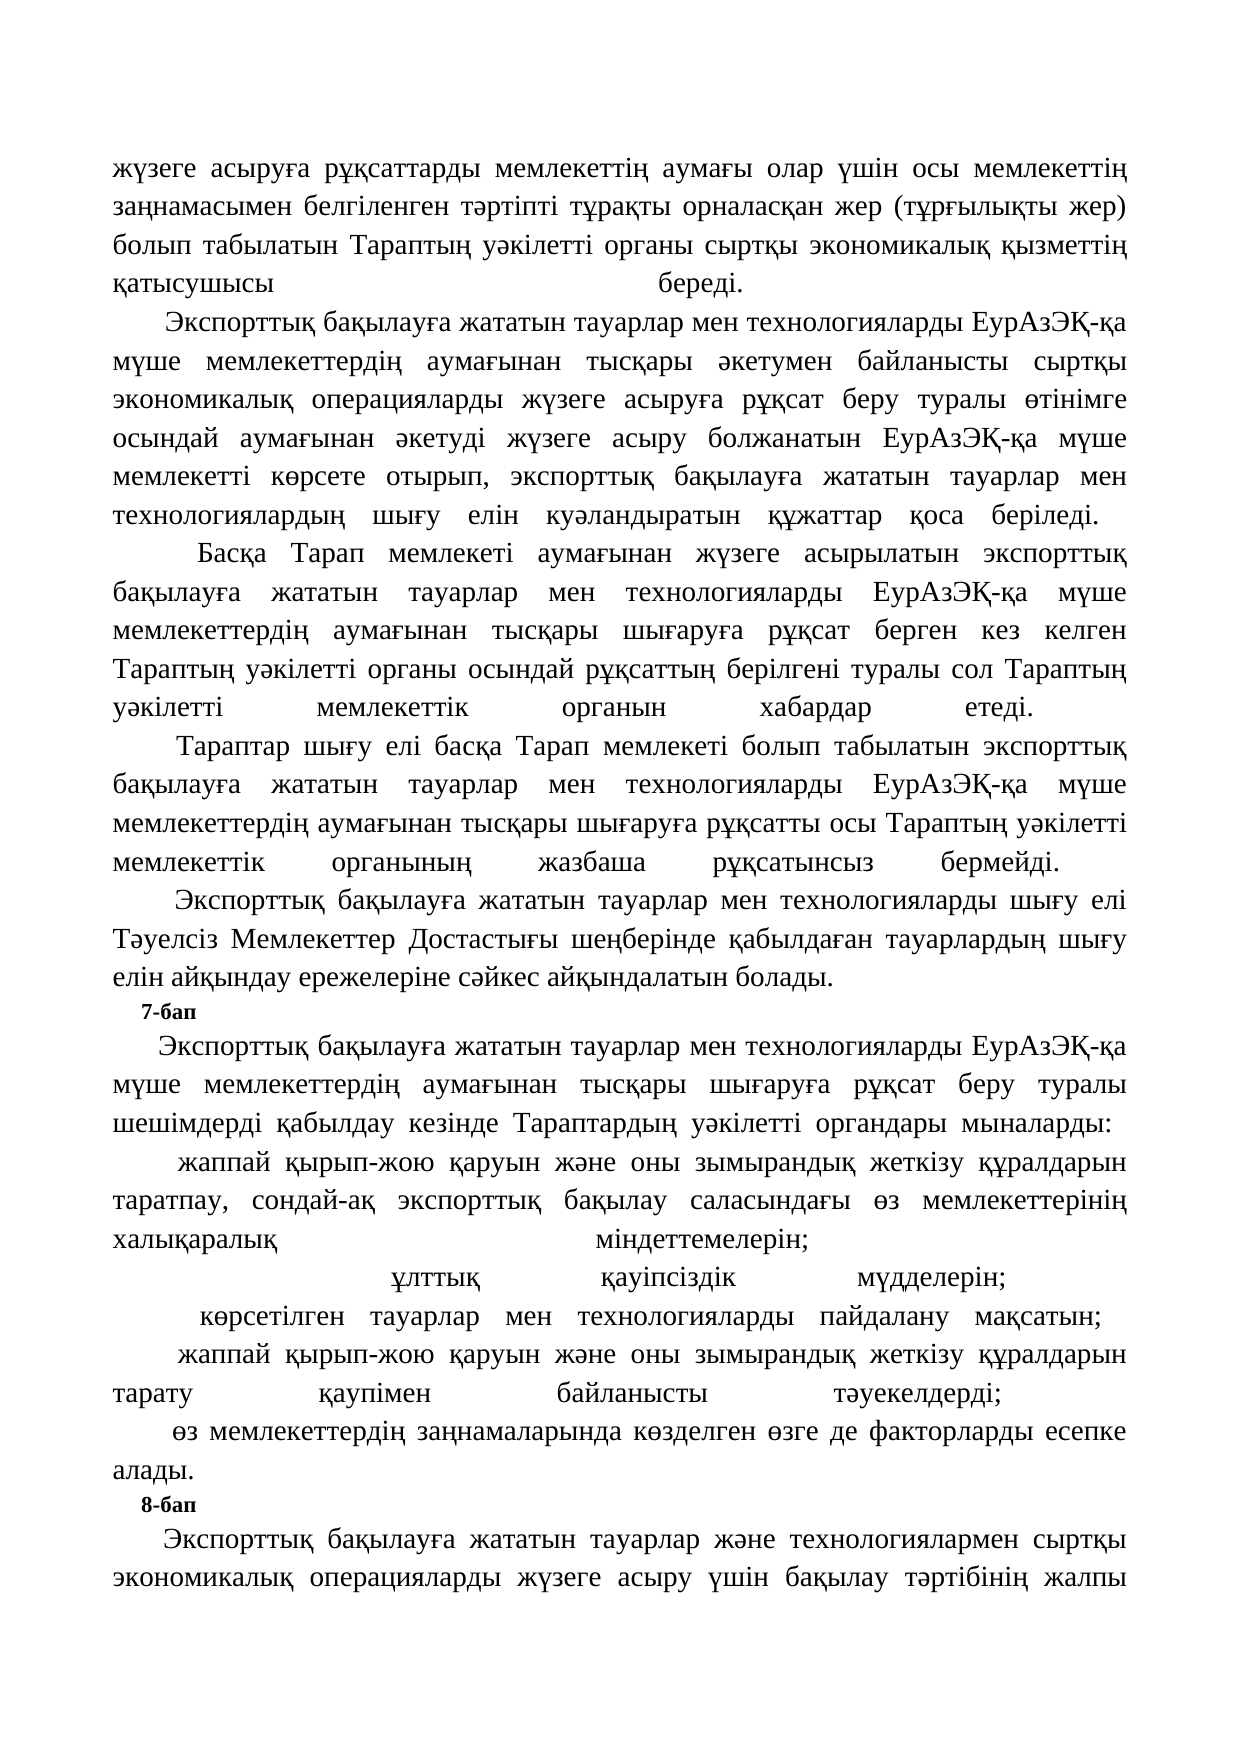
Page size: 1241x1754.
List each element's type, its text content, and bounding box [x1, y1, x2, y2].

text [112, 1521, 1128, 1593]
text Экспорттық бақылауға жататын тауарлар мен технологияларды ЕурАзЭҚ-қа мүше мемлекеттердiң аумағынан тысқары шығаруға рұқсат беру туралы шешiмдердi қабылдау кезiнде Тараптардың уәкiлеттi органдары мыналарды: жаппай қырып-жою қаруын және оны зымырандық жеткiзу құралдарын таратпау, сондай-ақ экспорттық бақылау саласындағы өз мемлекеттерiнiң халықаралық мiндеттемелерiн; ұлттық қауiпсiздiк мүдделерiн; көрсетілген тауарлар мен технологияларды пайдалану мақсатын; жаппай қырып-жою қаруын және оны зымырандық жеткiзу құралдарын тарату қаупімен байланысты тәуекелдердi; өз мемлекеттердiң заңнамаларында көзделген өзге де факторларды есепке алады. [112, 1028, 1128, 1486]
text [112, 150, 1128, 993]
text 7-бап [112, 998, 1128, 1024]
text 8-бап [112, 1491, 1128, 1517]
